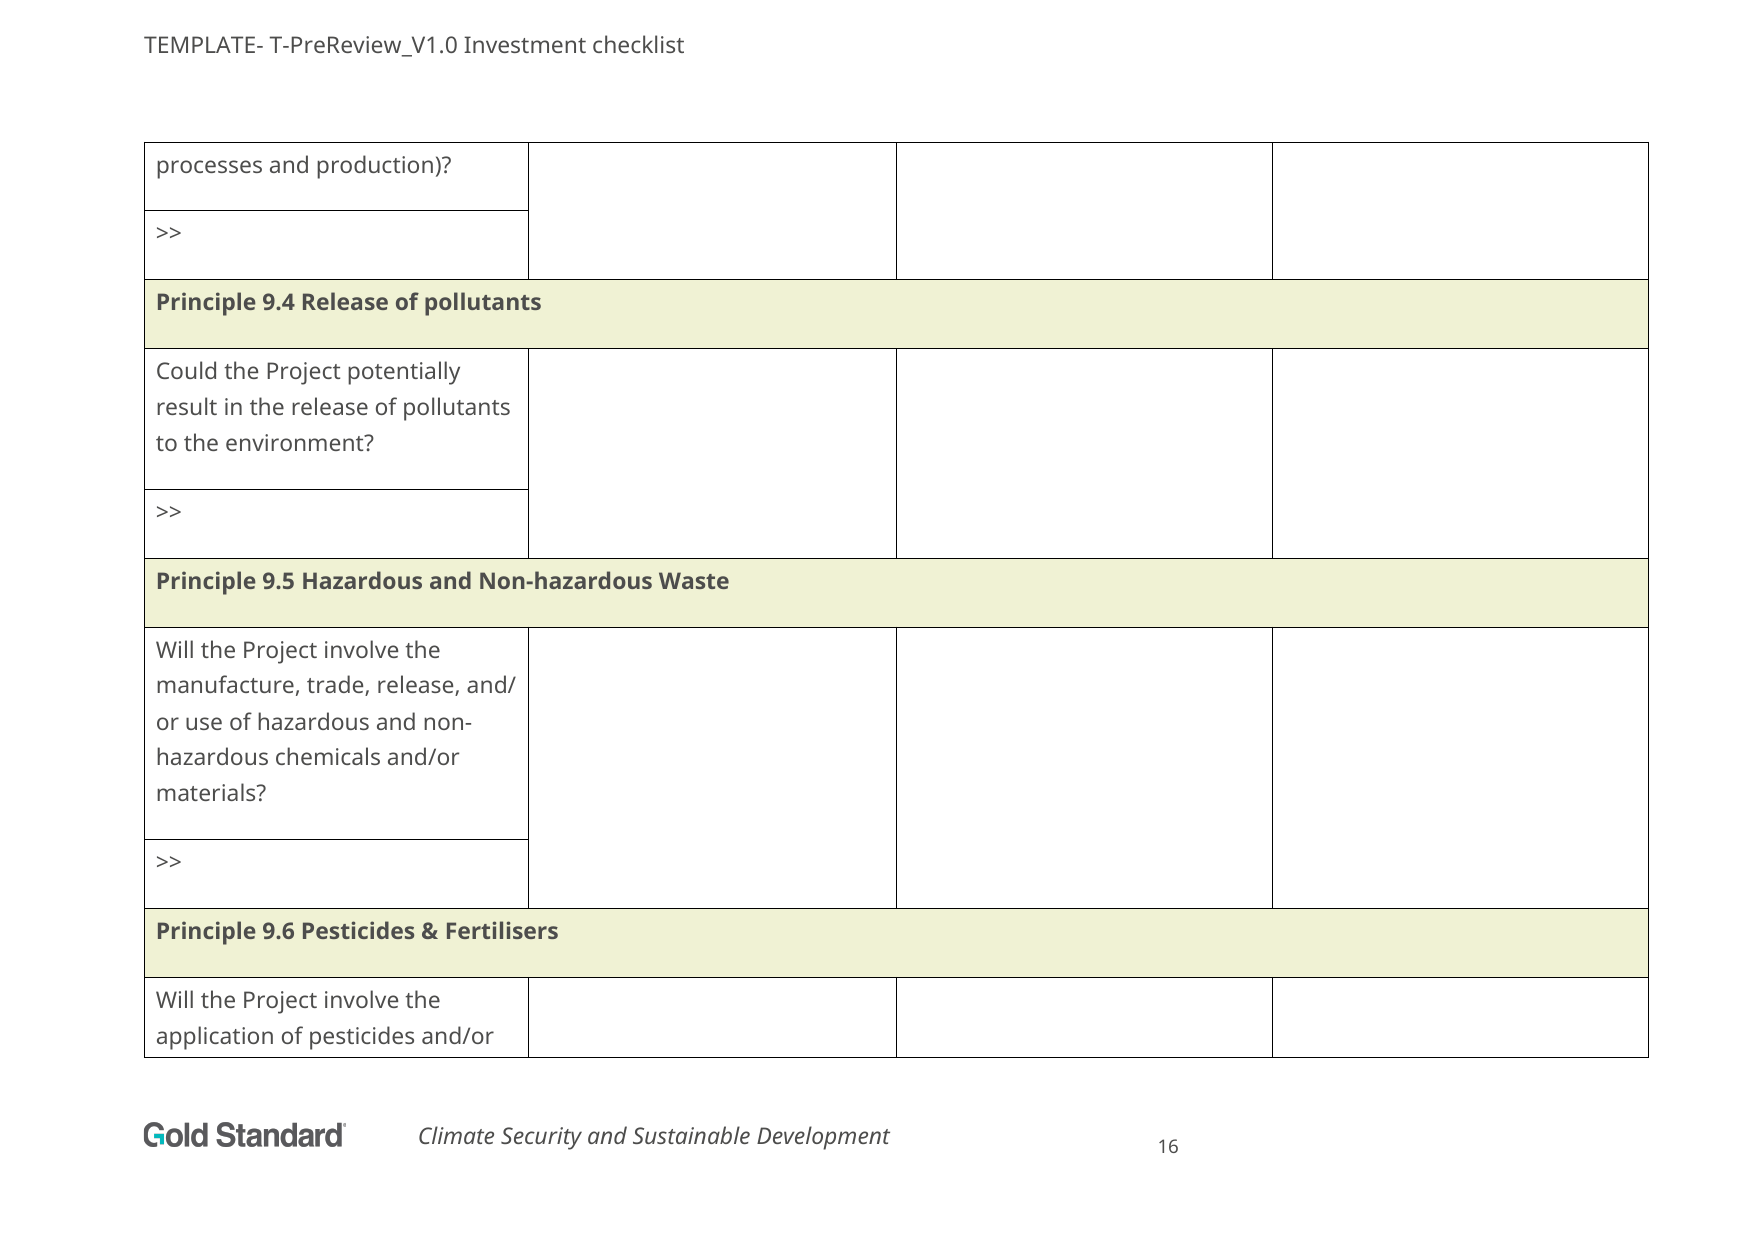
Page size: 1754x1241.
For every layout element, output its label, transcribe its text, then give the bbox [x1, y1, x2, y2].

table_cell [897, 143, 1272, 279]
table_cell Will the Project involve the manufacture, trade, release, and/ or use of hazardous and non-hazardous chemicals and/or materials? [145, 628, 528, 839]
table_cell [145, 978, 528, 1057]
table_cell >> [145, 211, 528, 279]
table_cell Principle 9.4 Release of pollutants [145, 280, 1648, 348]
table_cell >> [145, 490, 528, 558]
table_cell Principle 9.5 Hazardous and Non-hazardous Waste [145, 559, 1648, 627]
table_cell [897, 978, 1272, 1057]
table_cell [897, 349, 1272, 558]
table_cell Could the Project potentially result in the release of pollutants to the environment? [145, 349, 528, 489]
table_cell >> [145, 840, 528, 908]
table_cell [145, 143, 528, 210]
table_cell [529, 978, 896, 1057]
table_cell [529, 349, 896, 558]
table_cell [529, 628, 896, 908]
table_cell [897, 628, 1272, 908]
table_cell [529, 143, 896, 279]
table_cell [1273, 349, 1648, 558]
table_cell [1273, 978, 1648, 1057]
table_cell [1273, 628, 1648, 908]
table_cell [1273, 143, 1648, 279]
table_cell Principle 9.6 Pesticides & Fertilisers [145, 909, 1648, 977]
